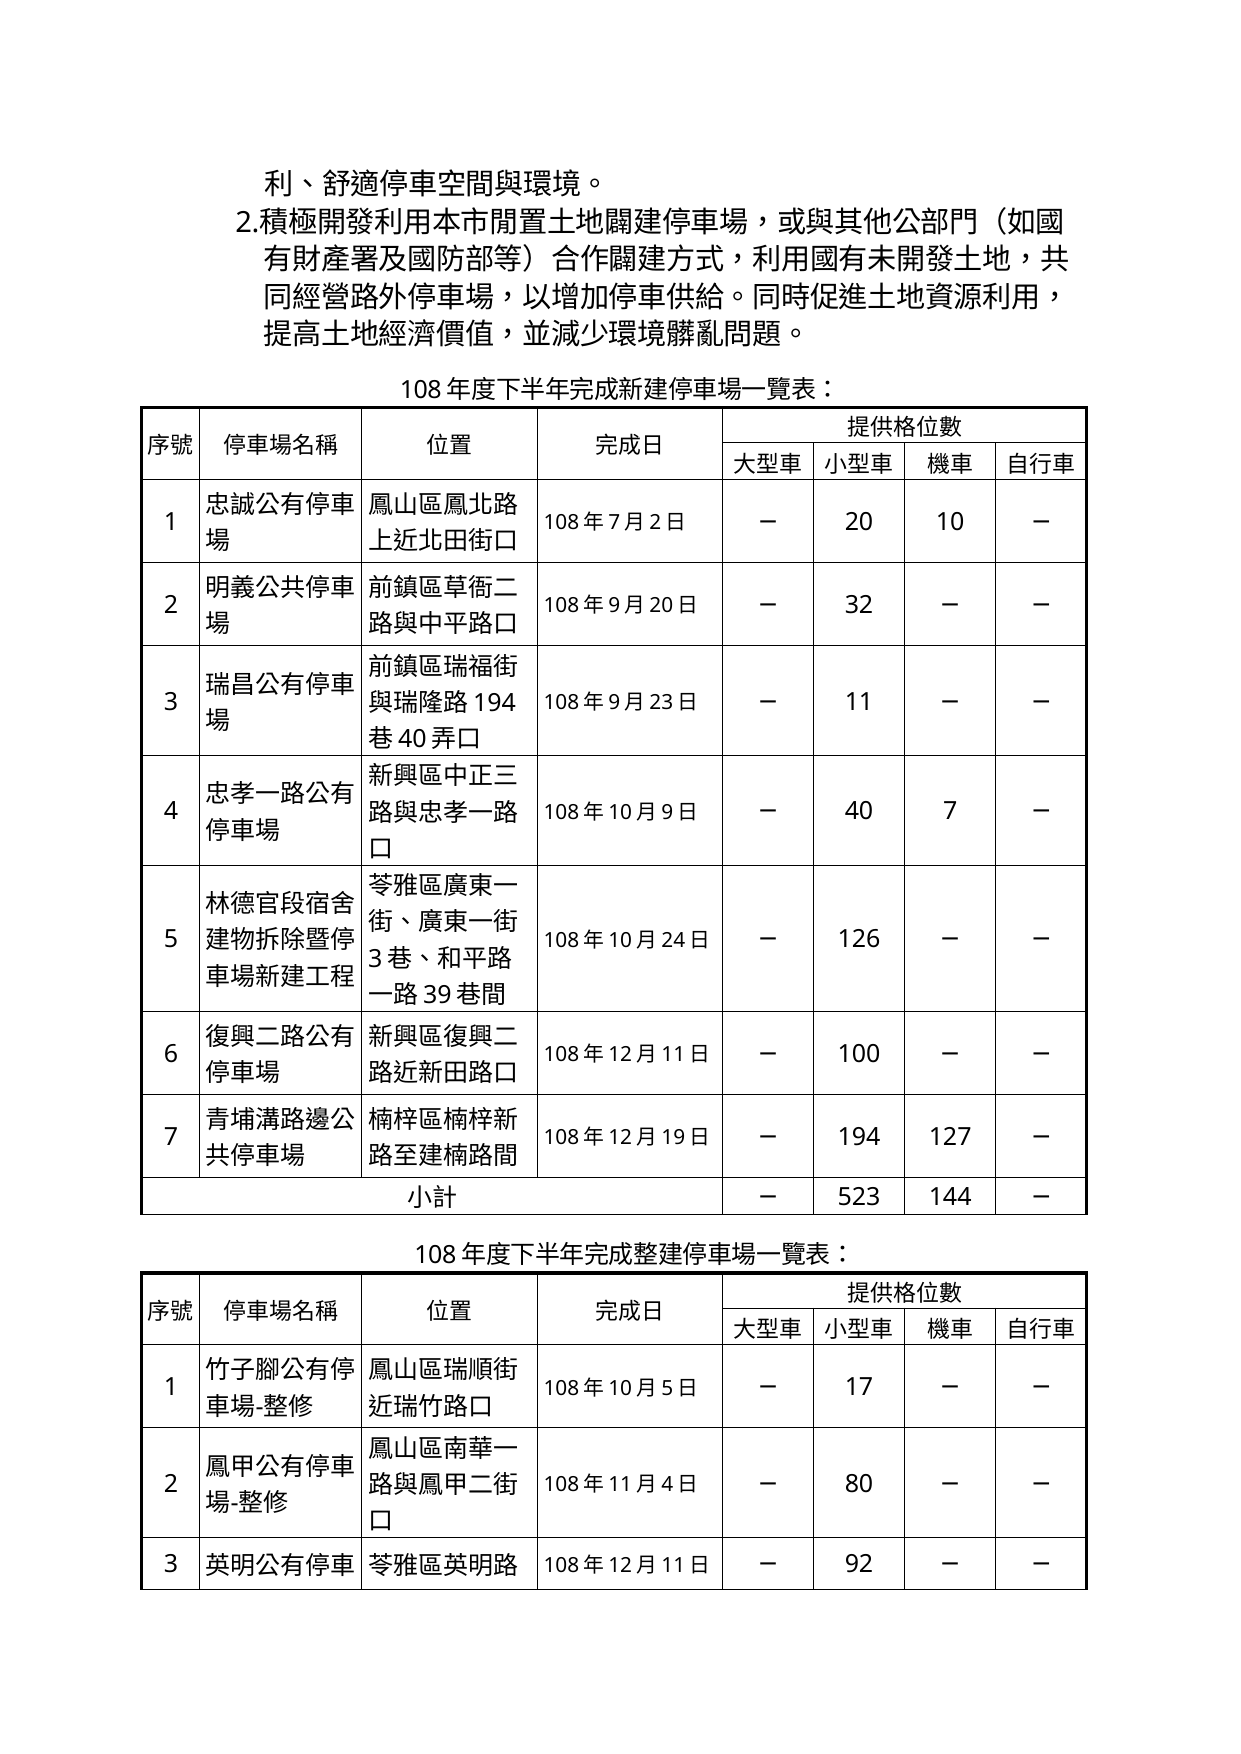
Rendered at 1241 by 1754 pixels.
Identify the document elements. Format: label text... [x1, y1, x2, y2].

table_cell ─ [723, 646, 813, 755]
table_cell 苓雅區英明路與英明路163巷旁 [362, 1538, 537, 1588]
table_cell ─ [723, 480, 813, 562]
table_cell 自行車 [996, 443, 1085, 479]
table_cell ─ [723, 1345, 813, 1427]
table_cell 127 [905, 1095, 995, 1177]
table_cell 前鎮區瑞福街與瑞隆路194巷40弄口 [362, 646, 537, 755]
table_cell 大型車 [723, 1309, 813, 1344]
table_cell ─ [996, 866, 1085, 1011]
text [235, 164, 1092, 202]
table_cell 523 [814, 1178, 904, 1214]
table_cell 新興區中正三路與忠孝一路口 [362, 756, 537, 864]
table_cell 自行車 [996, 1309, 1085, 1344]
table_cell 瑞昌公有停車場 [200, 646, 361, 755]
table_cell 鳳山區南華一路與鳳甲二街口 [362, 1428, 537, 1537]
text 108年度下半年完成新建停車場一覽表： [148, 371, 1092, 406]
table_cell ─ [723, 563, 813, 645]
table_cell 小型車 [814, 443, 904, 479]
table_header 序號 [143, 1275, 199, 1344]
table_cell 5 [143, 866, 199, 1011]
table_cell ─ [723, 1178, 813, 1214]
table_cell ─ [905, 866, 995, 1011]
table_cell 108年10月9日 [538, 756, 722, 864]
table_cell ─ [996, 1095, 1085, 1177]
table_cell 108年11月4日 [538, 1428, 722, 1537]
table_cell ─ [723, 756, 813, 864]
table_cell ─ [996, 1178, 1085, 1214]
table_cell 1 [143, 480, 199, 562]
table_cell 明義公共停車場 [200, 563, 361, 645]
table_cell 機車 [905, 1309, 995, 1344]
table_cell ─ [996, 1538, 1085, 1588]
text 2.積極開發利用本市閒置土地闢建停車場，或與其他公部門（如國有財產署及國防部等）合作闢建方式，利用國有未開發土地，共同經營路外停車場，以增加停車供給。同時促進土地資源利用，提高土地經濟價值，並減少環境髒亂問題。 [235, 202, 1092, 352]
table_cell 復興二路公有停車場 [200, 1012, 361, 1094]
table_cell ─ [723, 1538, 813, 1588]
table_cell ─ [905, 1012, 995, 1094]
table_cell ─ [996, 1012, 1085, 1094]
table_cell ─ [996, 1345, 1085, 1427]
table_header 提供格位數 [723, 1275, 1085, 1308]
table_cell 92 [814, 1538, 904, 1588]
table_cell ─ [905, 1428, 995, 1537]
table_header 位置 [362, 409, 537, 479]
table_cell 林德官段宿舍建物拆除暨停車場新建工程 [200, 866, 361, 1011]
table_cell ─ [905, 563, 995, 645]
table_header 停車場名稱 [200, 1275, 361, 1344]
table_cell 大型車 [723, 443, 813, 479]
table_cell ─ [905, 1345, 995, 1427]
table_cell 194 [814, 1095, 904, 1177]
table_header 位置 [362, 1275, 537, 1344]
table_cell 英明公有停車場-整修 [200, 1538, 361, 1588]
table_cell 100 [814, 1012, 904, 1094]
table_cell 108年9月23日 [538, 646, 722, 755]
table_cell 前鎮區草衙二路與中平路口 [362, 563, 537, 645]
table_cell 鳳山區鳳北路上近北田街口 [362, 480, 537, 562]
table_cell 苓雅區廣東一街、廣東一街3巷、和平路一路39巷間 [362, 866, 537, 1011]
table_cell 10 [905, 480, 995, 562]
table_cell 2 [143, 1428, 199, 1537]
table_cell ─ [996, 480, 1085, 562]
table_cell ─ [723, 1012, 813, 1094]
table_cell 108年12月11日 [538, 1012, 722, 1094]
table_cell 鳳山區瑞順街近瑞竹路口 [362, 1345, 537, 1427]
table_cell 2 [143, 563, 199, 645]
table_cell 1 [143, 1345, 199, 1427]
table_cell ─ [723, 1095, 813, 1177]
table_cell ─ [996, 756, 1085, 864]
table_cell 小型車 [814, 1309, 904, 1344]
table_cell 126 [814, 866, 904, 1011]
table_header 提供格位數 [723, 409, 1085, 442]
table_cell 80 [814, 1428, 904, 1537]
table_cell 108年10月24日 [538, 866, 722, 1011]
table_cell 108年7月2日 [538, 480, 722, 562]
table_header 序號 [143, 409, 199, 479]
table_cell ─ [905, 646, 995, 755]
table_header 停車場名稱 [200, 409, 361, 479]
table_cell 忠誠公有停車場 [200, 480, 361, 562]
table_cell 竹子腳公有停車場-整修 [200, 1345, 361, 1427]
table_cell 32 [814, 563, 904, 645]
table_cell ─ [723, 866, 813, 1011]
table_cell 3 [143, 646, 199, 755]
table_cell 青埔溝路邊公共停車場 [200, 1095, 361, 1177]
table_cell ─ [996, 646, 1085, 755]
table_cell ─ [996, 563, 1085, 645]
table_cell 108年10月5日 [538, 1345, 722, 1427]
table_cell 17 [814, 1345, 904, 1427]
table_cell 4 [143, 756, 199, 864]
table_cell 108年12月11日 [538, 1538, 722, 1588]
table_header 完成日 [538, 409, 722, 479]
table_cell 3 [143, 1538, 199, 1588]
table_cell 小計 [143, 1178, 722, 1214]
table_cell 鳳甲公有停車場-整修 [200, 1428, 361, 1537]
table_header 完成日 [538, 1275, 722, 1344]
table_cell 機車 [905, 443, 995, 479]
table_cell 新興區復興二路近新田路口 [362, 1012, 537, 1094]
table_cell ─ [996, 1428, 1085, 1537]
table_cell 6 [143, 1012, 199, 1094]
table_cell ─ [723, 1428, 813, 1537]
table_cell 20 [814, 480, 904, 562]
table_cell ─ [905, 1538, 995, 1588]
table_cell 144 [905, 1178, 995, 1214]
table_cell 11 [814, 646, 904, 755]
table_cell 7 [905, 756, 995, 864]
table_cell 108年9月20日 [538, 563, 722, 645]
table_cell 楠梓區楠梓新路至建楠路間 [362, 1095, 537, 1177]
text 108年度下半年完成整建停車場一覽表： [177, 1234, 1092, 1271]
table_cell 忠孝一路公有停車場 [200, 756, 361, 864]
table_cell 40 [814, 756, 904, 864]
table_cell 108年12月19日 [538, 1095, 722, 1177]
table_cell 7 [143, 1095, 199, 1177]
